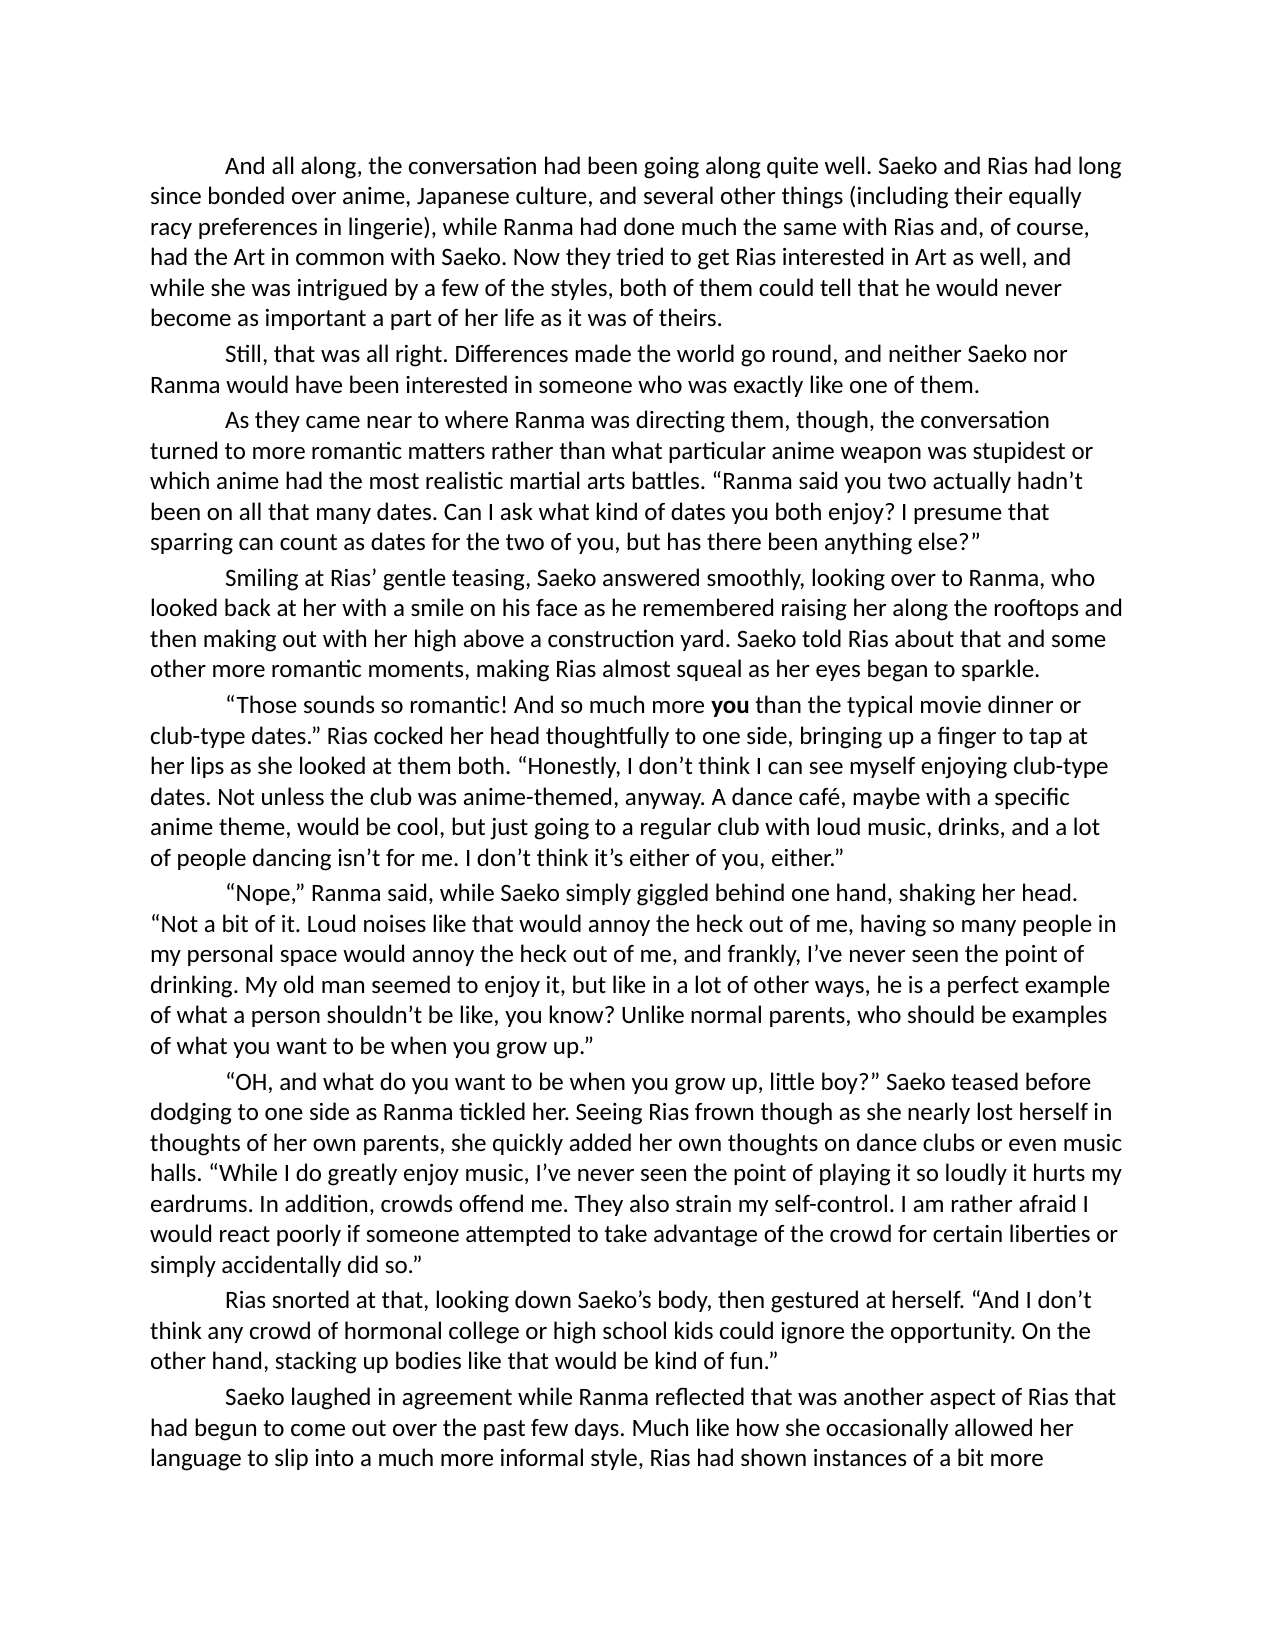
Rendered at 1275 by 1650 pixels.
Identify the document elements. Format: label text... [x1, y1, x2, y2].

text “OH, and what do you want to be when you grow up, little boy?” Saeko teased before dodging to one side as Ranma tickled her. Seeing Rias frown though as she nearly lost herself in thoughts of her own parents, she quickly added her own thoughts on dance clubs or even music halls. “While I do greatly enjoy music, I’ve never seen the point of playing it so loudly it hurts my eardrums. In addition, crowds offend me. They also strain my self-control. I am rather afraid I would react poorly if someone attempted to take advantage of the crowd for certain liberties or simply accidentally did so.” [150, 1066, 1125, 1279]
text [150, 1381, 1125, 1473]
text As they came near to where Ranma was directing them, though, the conversation turned to more romantic matters rather than what particular anime weapon was stupidest or which anime had the most realistic martial arts battles. “Ranma said you two actually hadn’t been on all that many dates. Can I ask what kind of dates you both enjoy? I presume that sparring can count as dates for the two of you, but has there been anything else?” [150, 404, 1125, 557]
text Rias snorted at that, looking down Saeko’s body, then gestured at herself. “And I don’t think any crowd of hormonal college or high school kids could ignore the opportunity. On the other hand, stacking up bodies like that would be kind of fun.” [150, 1284, 1125, 1376]
text Smiling at Rias’ gentle teasing, Saeko answered smoothly, looking over to Ranma, who looked back at her with a smile on his face as he remembered raising her along the rooftops and then making out with her high above a construction yard. Saeko told Rias about that and some other more romantic moments, making Rias almost squeal as her eyes began to sparkle. [150, 562, 1125, 684]
text And all along, the conversation had been going along quite well. Saeko and Rias had long since bonded over anime, Japanese culture, and several other things (including their equally racy preferences in lingerie), while Ranma had done much the same with Rias and, of course, had the Art in common with Saeko. Now they tried to get Rias interested in Art as well, and while she was intrigued by a few of the styles, both of them could tell that he would never become as important a part of her life as it was of theirs. [150, 150, 1125, 333]
text “Those sounds so romantic! And so much more you than the typical movie dinner or club-type dates.” Rias cocked her head thoughtfully to one side, bringing up a finger to tap at her lips as she looked at them both. “Honestly, I don’t think I can see myself enjoying club-type dates. Not unless the club was anime-themed, anyway. A dance café, maybe with a specific anime theme, would be cool, but just going to a regular club with loud music, drinks, and a lot of people dancing isn’t for me. I don’t think it’s either of you, either.” [150, 689, 1125, 872]
text Still, that was all right. Differences made the world go round, and neither Saeko nor Ranma would have been interested in someone who was exactly like one of them. [150, 338, 1125, 399]
text “Nope,” Ranma said, while Saeko simply giggled behind one hand, shaking her head. “Not a bit of it. Loud noises like that would annoy the heck out of me, having so many people in my personal space would annoy the heck out of me, and frankly, I’ve never seen the point of drinking. My old man seemed to enjoy it, but like in a lot of other ways, he is a perfect example of what a person shouldn’t be like, you know? Unlike normal parents, who should be examples of what you want to be when you grow up.” [150, 877, 1125, 1061]
